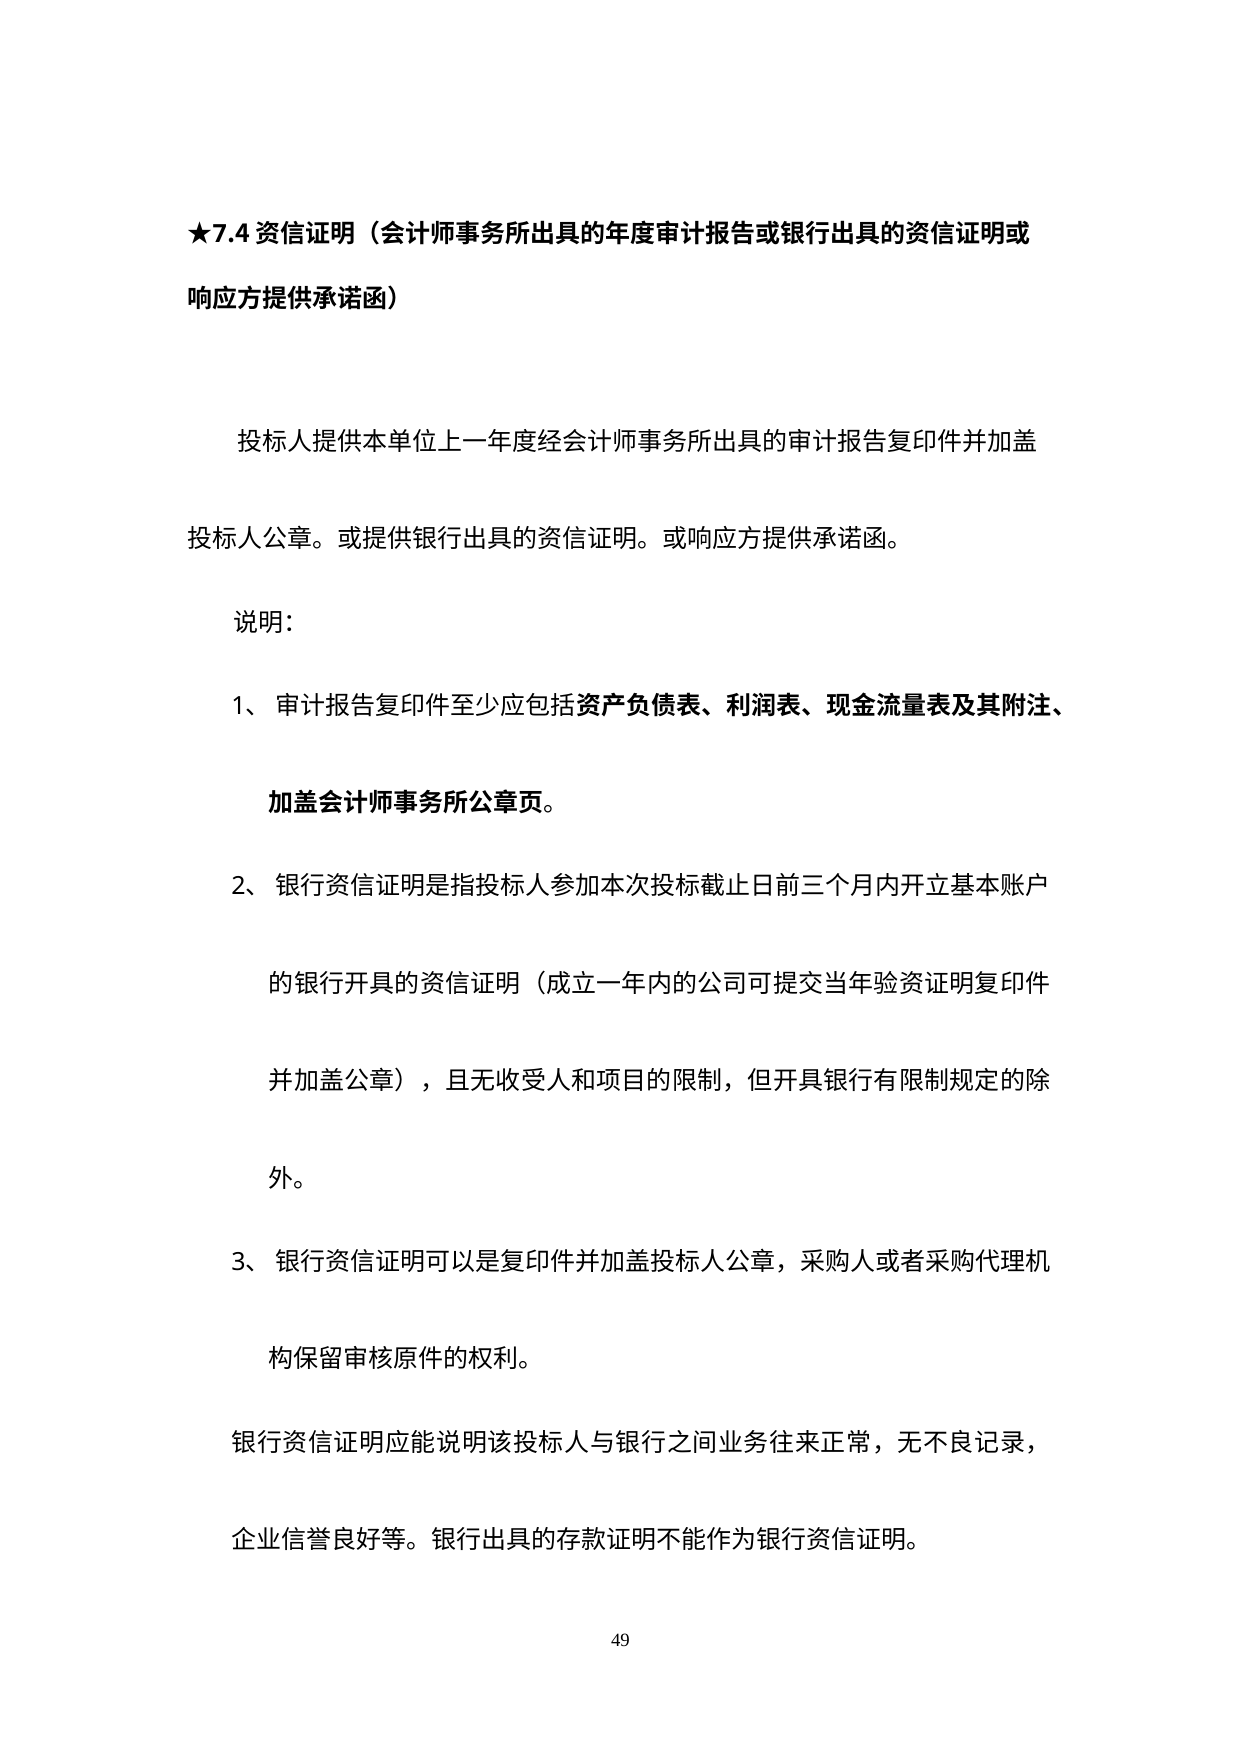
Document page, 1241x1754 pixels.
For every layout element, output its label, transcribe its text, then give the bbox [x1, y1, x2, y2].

text 银行资信证明应能说明该投标人与银行之间业务往来正常，无不良记录，企业信誉良好等。银行出具的存款证明不能作为银行资信证明。 [231, 1408, 1053, 1570]
list 审计报告复印件至少应包括资产负债表、利润表、现金流量表及其附注、加盖会计师事务所公章页。 [231, 671, 1053, 833]
text ★7.4 资信证明（会计师事务所出具的年度审计报告或银行出具的资信证明或响应方提供承诺函） [187, 199, 1053, 329]
text 投标人提供本单位上一年度经会计师事务所出具的审计报告复印件并加盖投标人公章。或提供银行出具的资信证明。或响应方提供承诺函。 [187, 407, 1053, 569]
list 银行资信证明可以是复印件并加盖投标人公章，采购人或者采购代理机构保留审核原件的权利。 [231, 1227, 1053, 1389]
text 说明： [187, 588, 1053, 653]
list 银行资信证明是指投标人参加本次投标截止日前三个月内开立基本账户的银行开具的资信证明（成立一年内的公司可提交当年验资证明复印件并加盖公章），且无收受人和项目的限制，但开具银行有限制规定的除外。 [231, 851, 1053, 1209]
